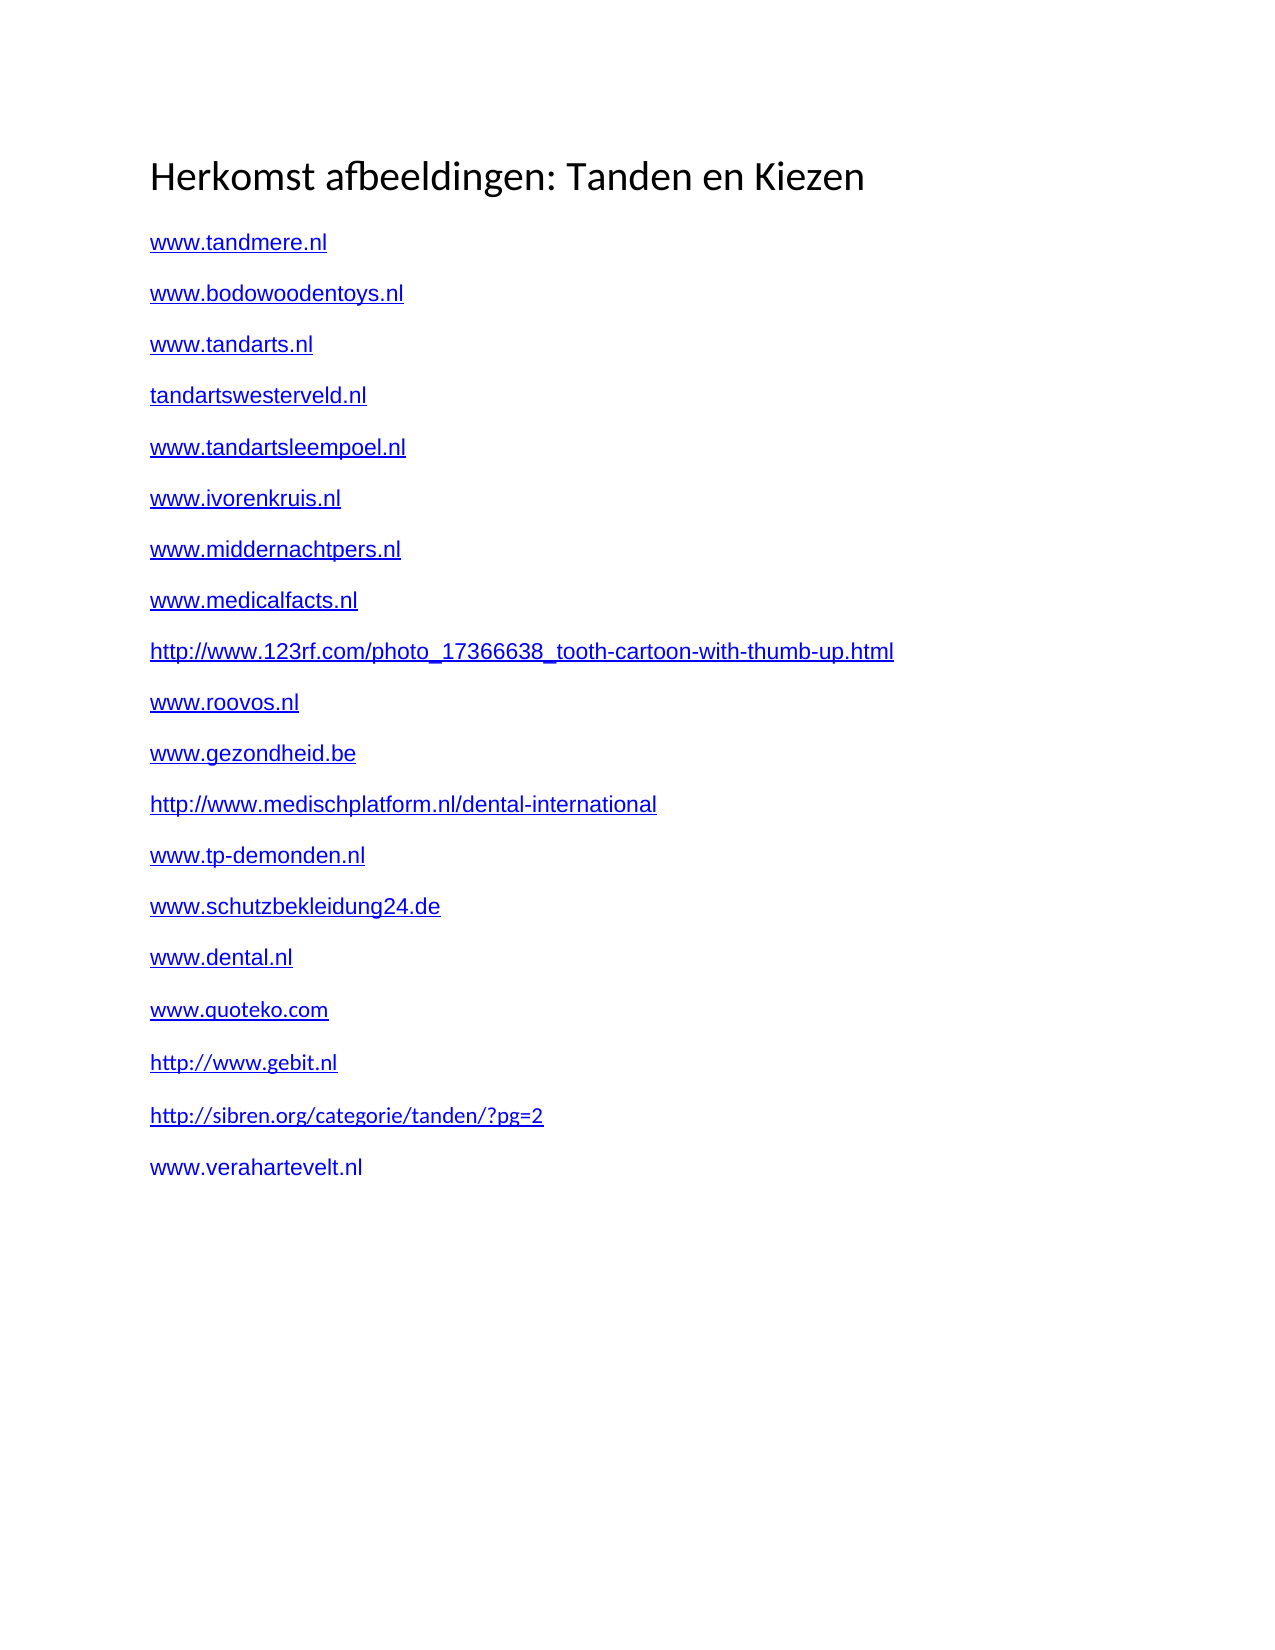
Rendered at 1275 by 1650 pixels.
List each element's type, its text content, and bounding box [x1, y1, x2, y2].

text www.gezondheid.be [150, 740, 1125, 766]
text http://sibren.org/categorie/tanden/?pg=2 [150, 1101, 1125, 1129]
text www.schutzbekleidung24.de [150, 893, 1125, 919]
text www.bodowoodentoys.nl [150, 280, 1125, 307]
text tandartswesterveld.nl [150, 382, 1125, 409]
text www.medicalfacts.nl [150, 587, 1125, 613]
text www.dental.nl [150, 944, 1125, 970]
text www.tandarts.nl [150, 331, 1125, 358]
text www.quoteko.com [150, 995, 1125, 1023]
text http://www.gebit.nl [150, 1048, 1125, 1076]
text www.verahartevelt.nl [150, 1154, 1125, 1180]
text www.roovos.nl [150, 689, 1125, 715]
text http://www.medischplatform.nl/dental-international [150, 791, 1125, 817]
text www.tandmere.nl [150, 229, 1125, 256]
text www.middernachtpers.nl [150, 536, 1125, 562]
text www.ivorenkruis.nl [150, 484, 1125, 511]
text www.tandartsleempoel.nl [150, 433, 1125, 460]
text Herkomst afbeeldingen: Tanden en Kiezen [150, 150, 1125, 201]
text http://www.123rf.com/photo_17366638_tooth-cartoon-with-thumb-up.html [150, 638, 1125, 664]
text www.tp-demonden.nl [150, 842, 1125, 868]
